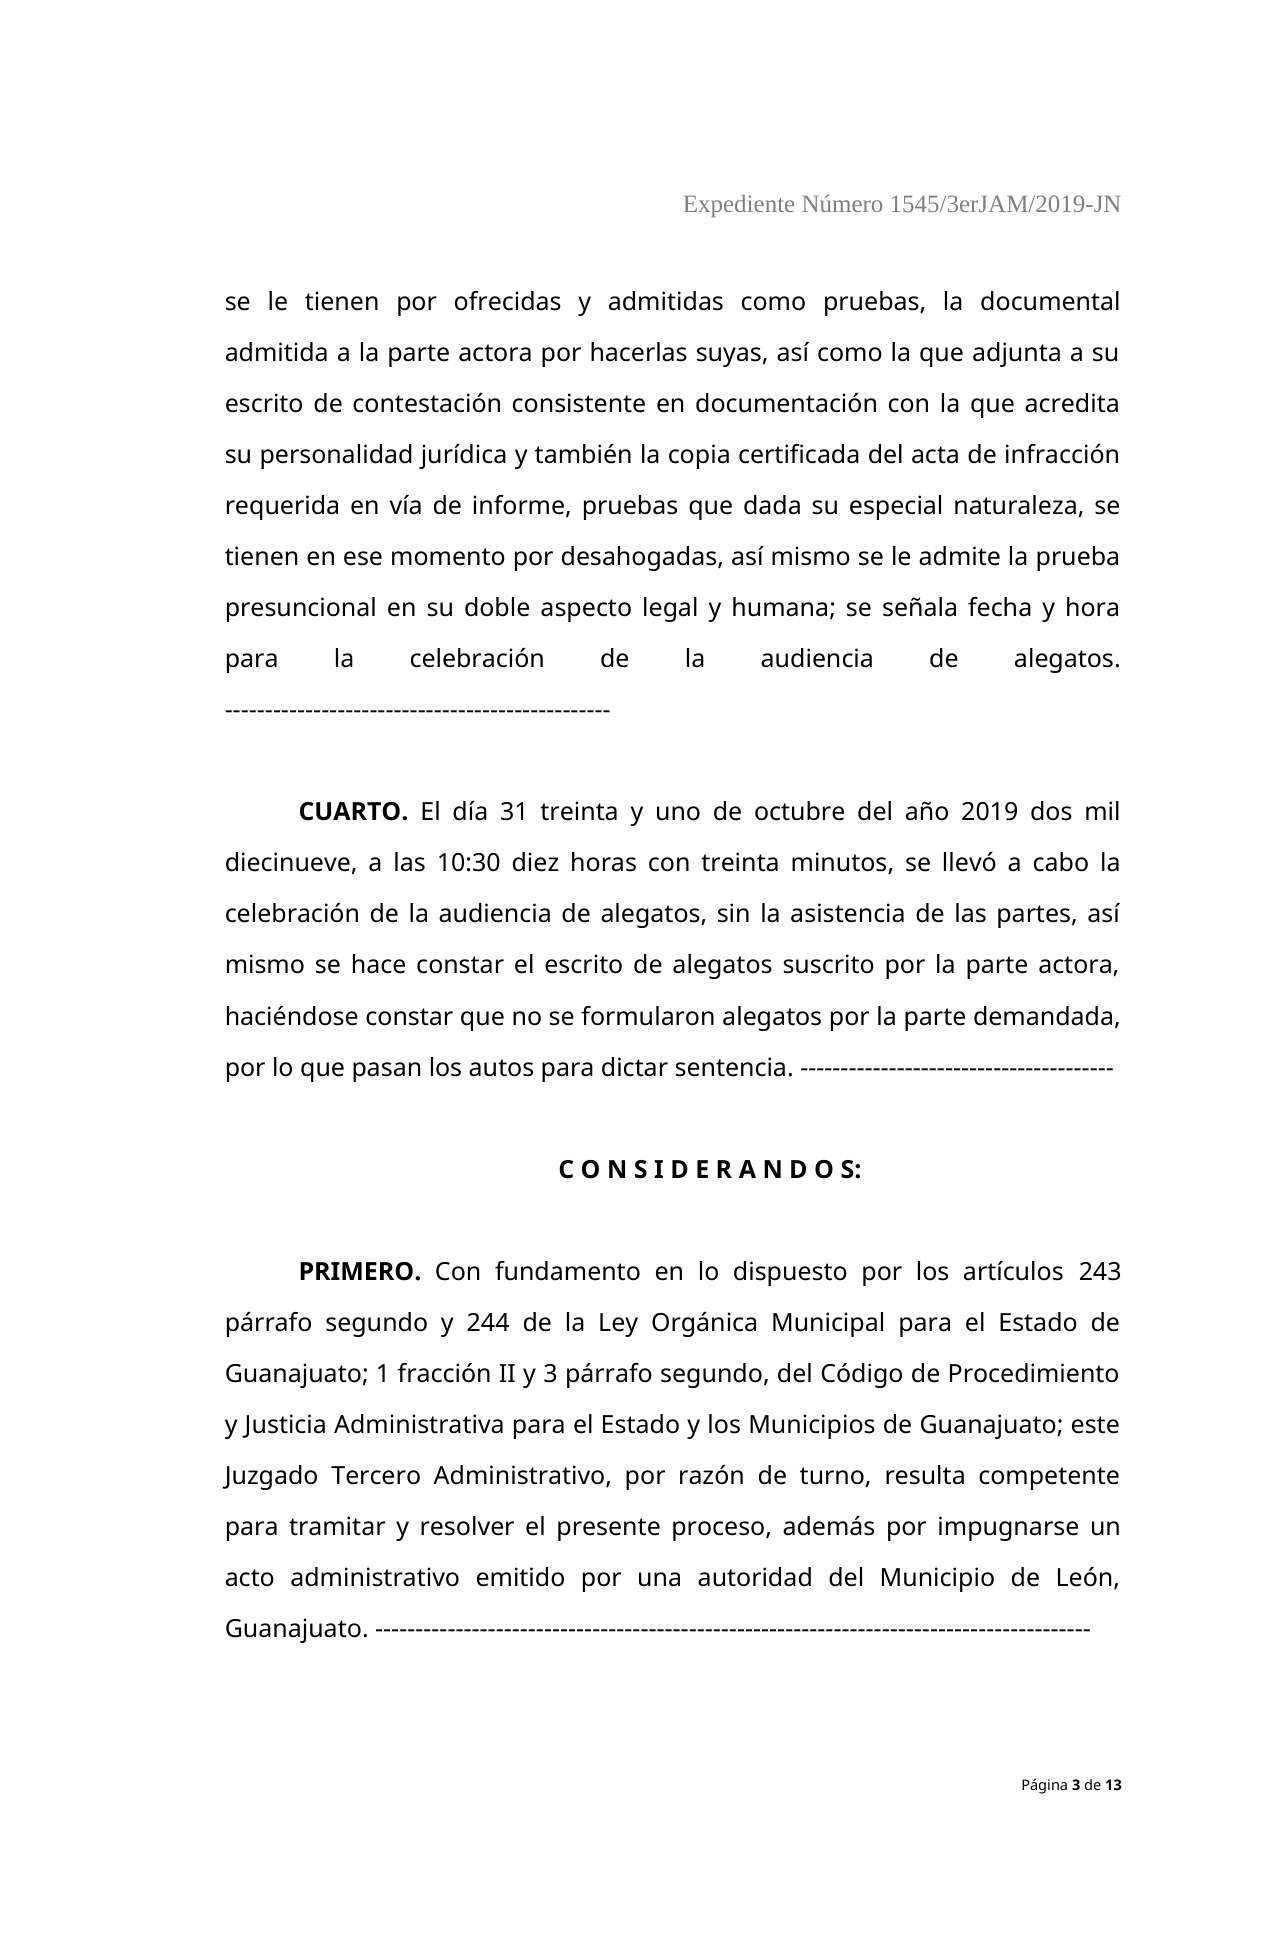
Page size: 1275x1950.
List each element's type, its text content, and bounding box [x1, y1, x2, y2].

text CUARTO. El día 31 treinta y uno de octubre del año 2019 dos mil diecinueve, a las 10:30 diez horas con treinta minutos, se llevó a cabo la celebración de la audiencia de alegatos, sin la asistencia de las partes, así mismo se hace constar el escrito de alegatos suscrito por la parte actora, haciéndose constar que no se formularon alegatos por la parte demandada, por lo que pasan los autos para dictar sentencia. --------------------------------------- [224, 794, 1121, 1083]
text C O N S I D E R A N D O S: [224, 1151, 1121, 1185]
text PRIMERO. Con fundamento en lo dispuesto por los artículos 243 párrafo segundo y 244 de la Ley Orgánica Municipal para el Estado de Guanajuato; 1 fracción II y 3 párrafo segundo, del Código de Procedimiento y Justicia Administrativa para el Estado y los Municipios de Guanajuato; este Juzgado Tercero Administrativo, por razón de turno, resulta competente para tramitar y resolver el presente proceso, además por impugnarse un acto administrativo emitido por una autoridad del Municipio de León, Guanajuato. ----------------------------------------------------------------------------------------- [224, 1253, 1121, 1645]
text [224, 283, 1121, 726]
